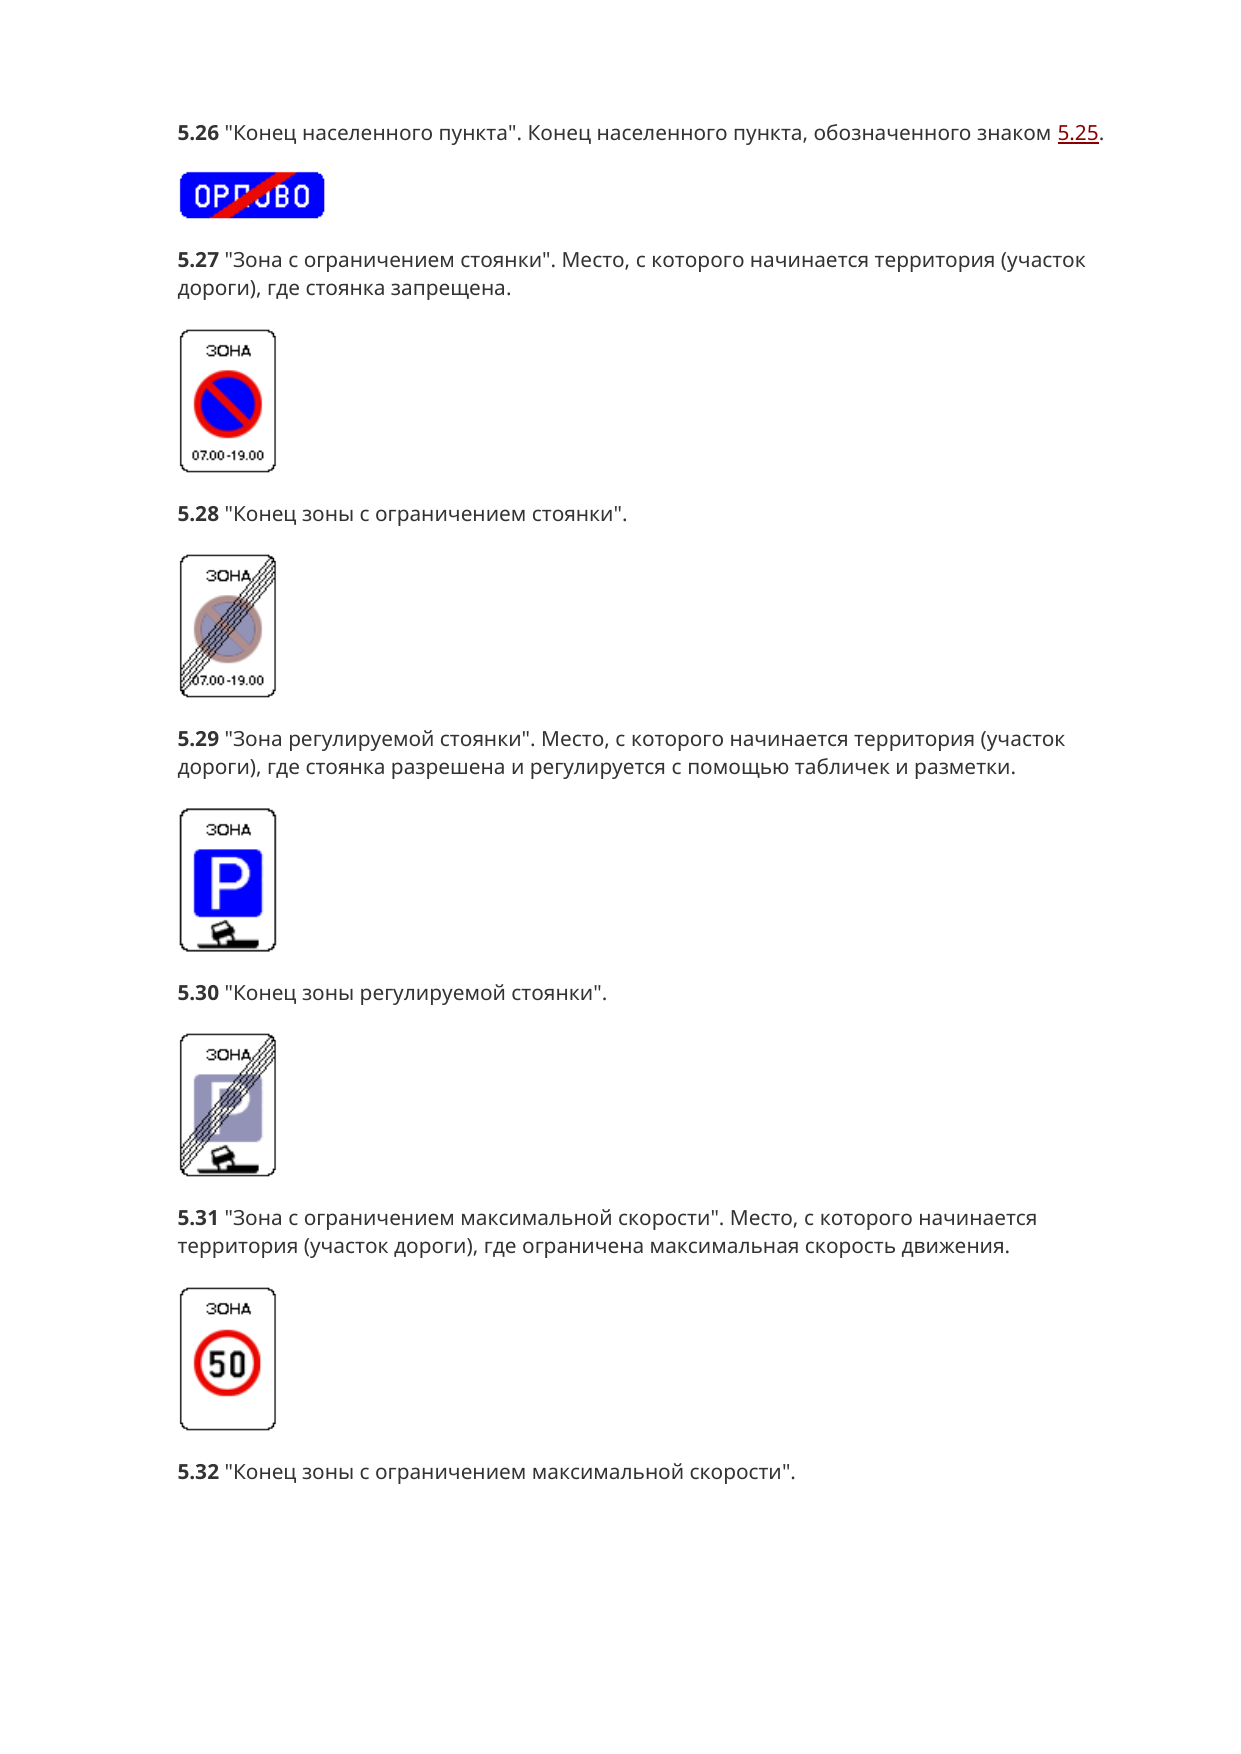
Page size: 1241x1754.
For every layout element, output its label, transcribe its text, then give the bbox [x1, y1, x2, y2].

text 5.29 "Зона регулируемой стоянки". Место, с которого начинается территория (участок дороги), где стоянка разрешена и регулируется с помощью табличек и разметки. [177, 724, 1152, 781]
picture [177, 550, 281, 701]
picture [177, 804, 281, 955]
picture [177, 325, 281, 476]
picture [177, 1029, 281, 1180]
picture [177, 170, 328, 222]
text 5.27 "Зона с ограничением стоянки". Место, с которого начинается территория (участок дороги), где стоянка запрещена. [177, 245, 1152, 302]
text 5.32 "Конец зоны с ограничением максимальной скорости". [177, 1457, 1152, 1485]
text 5.28 "Конец зоны с ограничением стоянки". [177, 499, 1152, 527]
text 5.30 "Конец зоны регулируемой стоянки". [177, 978, 1152, 1006]
text 5.31 "Зона с ограничением максимальной скорости". Место, с которого начинается территория (участок дороги), где ограничена максимальная скорость движения. [177, 1203, 1152, 1260]
picture [177, 1283, 281, 1434]
text 5.26 "Конец населенного пункта". Конец населенного пункта, обозначенного знаком 5.25. [177, 118, 1152, 147]
